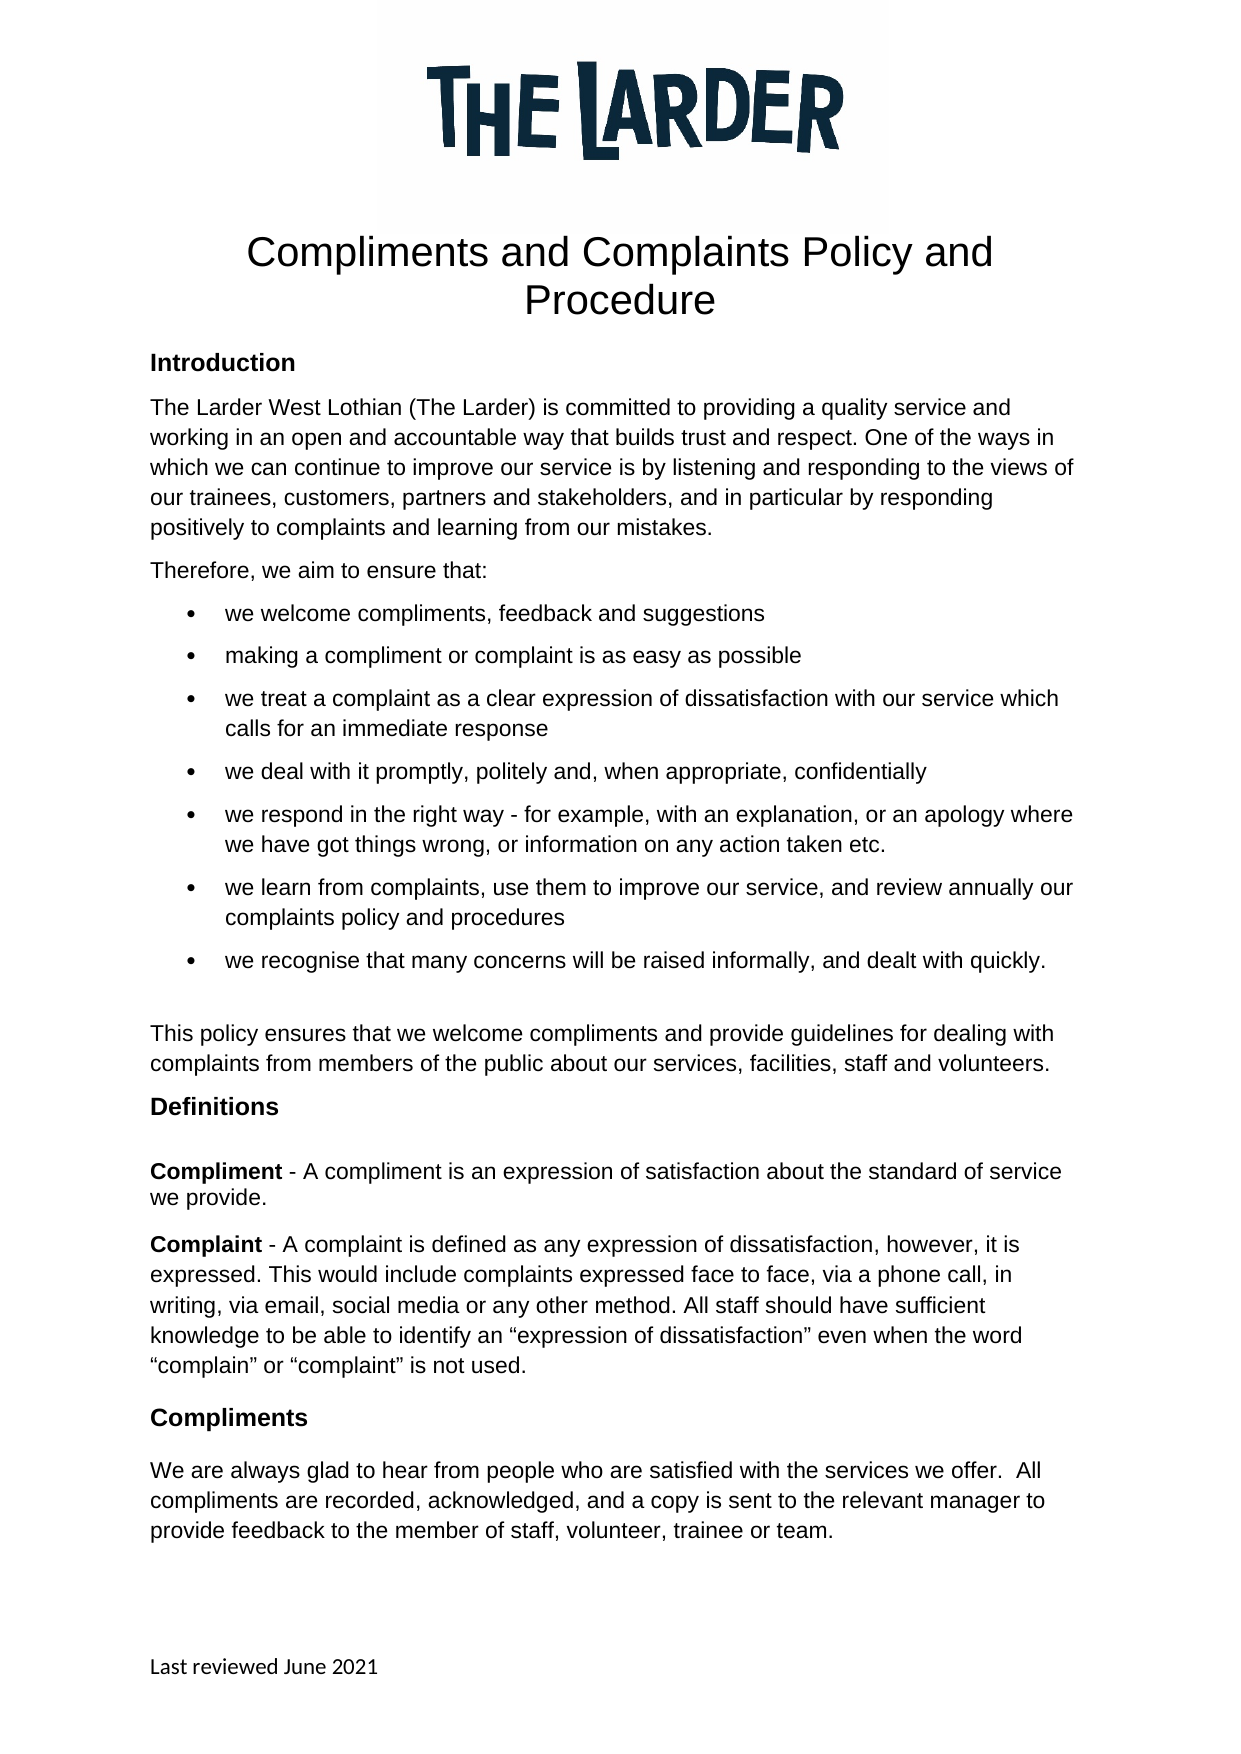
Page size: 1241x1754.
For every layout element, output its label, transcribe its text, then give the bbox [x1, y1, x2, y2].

list we learn from complaints, use them to improve our service, and review annually our complaints policy and procedures [187, 874, 1090, 930]
text Compliment - A compliment is an expression of satisfaction about the standard of service we provide. [150, 1158, 1090, 1210]
text This policy ensures that we welcome compliments and provide guidelines for dealing with complaints from members of the public about our services, facilities, staff and volunteers. [150, 1019, 1090, 1076]
text Introduction [150, 348, 1090, 377]
text Therefore, we aim to ensure that: [150, 557, 1090, 583]
picture [376, 0, 889, 234]
list we welcome compliments, feedback and suggestions [187, 600, 1090, 626]
text The Larder West Lothian (The Larder) is committed to providing a quality service and working in an open and accountable way that builds trust and respect. One of the ways in which we can continue to improve our service is by listening and responding to the views of our trainees, customers, partners and stakeholders, and in particular by responding positively to complaints and learning from our mistakes. [150, 393, 1090, 541]
list we respond in the right way - for example, with an explanation, or an apology where we have got things wrong, or information on any action taken etc. [187, 801, 1090, 857]
text We are always glad to hear from people who are satisfied with the services we offer. All compliments are recorded, acknowledged, and a copy is sent to the relevant manager to provide feedback to the member of staff, volunteer, trainee or team. [150, 1457, 1090, 1544]
text Definitions [150, 1092, 1090, 1121]
subtitle Compliments and Complaints Policy and Procedure [150, 227, 1090, 323]
list making a compliment or complaint is as easy as possible [187, 642, 1090, 669]
list we treat a complaint as a clear expression of dissatisfaction with our service which calls for an immediate response [187, 685, 1090, 742]
text Complaint - A complaint is defined as any expression of dissatisfaction, however, it is expressed. This would include complaints expressed face to face, via a phone call, in writing, via email, social media or any other method. All staff should have sufficient knowledge to be able to identify an “expression of dissatisfaction” even when the word “complain” or “complaint” is not used. [150, 1231, 1090, 1378]
list we recognise that many concerns will be raised informally, and dealt with quickly. [187, 947, 1090, 973]
text Compliments [150, 1403, 1090, 1432]
list we deal with it promptly, politely and, when appropriate, confidentially [187, 758, 1090, 784]
